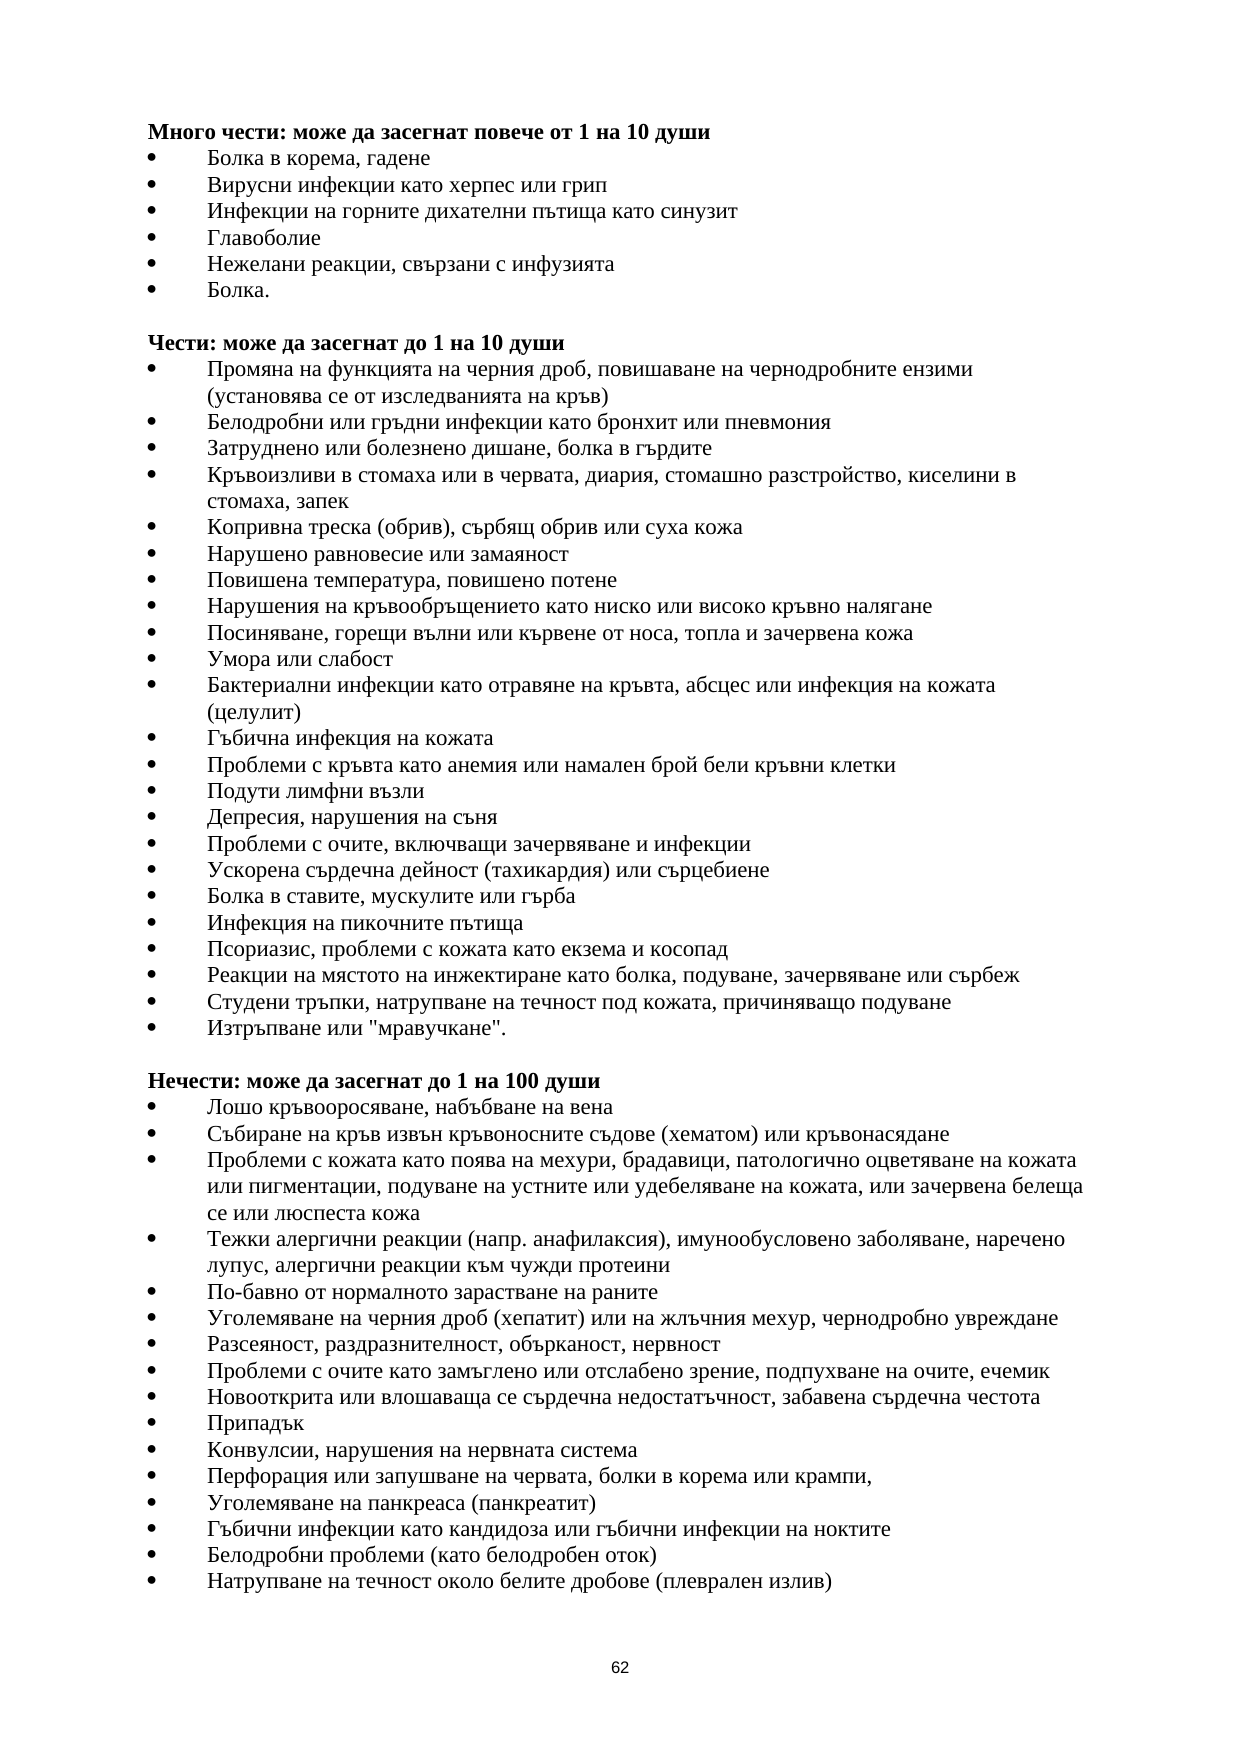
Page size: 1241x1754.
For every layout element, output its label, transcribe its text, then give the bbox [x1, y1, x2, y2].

list Копривна треска (обрив), сърбящ обрив или суха кожа [148, 513, 1092, 540]
list Вирусни инфекции като херпес или грип [148, 171, 1092, 197]
list Проблеми с очите като замъглено или отслабено зрение, подпухване на очите, ечемик [148, 1357, 1092, 1383]
list Припадък [148, 1409, 1092, 1436]
list Изтръпване или "мравучкане". [148, 1014, 1092, 1041]
list Нежелани реакции, свързани с инфузията [148, 250, 1092, 276]
list Новооткрита или влошаваща се сърдечна недостатъчност, забавена сърдечна честота [148, 1383, 1092, 1409]
list Студени тръпки, натрупване на течност под кожата, причиняващо подуване [148, 988, 1092, 1014]
list Депресия, нарушения на съня [148, 803, 1092, 830]
list Уголемяване на панкреаса (панкреатит) [148, 1488, 1092, 1515]
list Псориазис, проблеми с кожата като екзема и косопад [148, 935, 1092, 961]
list Болка в корема, гадене [148, 144, 1092, 171]
list Промяна на функцията на черния дроб, повишаване на чернодробните ензими (установява се от изследванията на кръв) [148, 355, 1092, 408]
list Белодробни или гръдни инфекции като бронхит или пневмония [148, 408, 1092, 434]
list Бактериални инфекции като отравяне на кръвта, абсцес или инфекция на кожата (целулит) [148, 672, 1092, 724]
list Реакции на мястото на инжектиране като болка, подуване, зачервяване или сърбеж [148, 961, 1092, 988]
list Уголемяване на черния дроб (хепатит) или на жлъчния мехур, чернодробно увреждане [148, 1304, 1092, 1330]
list Натрупване на течност около белите дробове (плеврален излив) [148, 1568, 1092, 1594]
list Инфекции на горните дихателни пътища като синузит [148, 197, 1092, 223]
list Умора или слабост [148, 645, 1092, 672]
list Проблеми с кръвта като анемия или намален брой бели кръвни клетки [148, 751, 1092, 777]
list Подути лимфни възли [148, 777, 1092, 803]
list Перфорация или запушване на червата, болки в корема или крампи, [148, 1462, 1092, 1488]
list Гъбични инфекции като кандидоза или гъбични инфекции на ноктите [148, 1515, 1092, 1541]
list Лошо кръвооросяване, набъбване на вена [148, 1093, 1092, 1119]
list Кръвоизливи в стомаха или в червата, диария, стомашно разстройство, киселини в стомаха, запек [148, 461, 1092, 513]
list По-бавно от нормалното зарастване на раните [148, 1278, 1092, 1304]
list Затруднено или болезнено дишане, болка в гърдите [148, 434, 1092, 461]
list Болка. [148, 276, 1092, 303]
list Белодробни проблеми (като белодробен оток) [148, 1541, 1092, 1568]
list Проблеми с очите, включващи зачервяване и инфекции [148, 830, 1092, 856]
list Повишена температура, повишено потене [148, 566, 1092, 592]
text Много чести: може да засегнат повече от 1 на 10 души [148, 118, 1092, 144]
list Болка в ставите, мускулите или гърба [148, 882, 1092, 909]
list Гъбична инфекция на кожата [148, 724, 1092, 751]
list Посиняване, горещи вълни или кървене от носа, топла и зачервена кожа [148, 619, 1092, 645]
list Събиране на кръв извън кръвоносните съдове (хематом) или кръвонасядане [148, 1119, 1092, 1146]
text Чести: може да засегнат до 1 на 10 души [148, 329, 1092, 355]
list Конвулсии, нарушения на нервната система [148, 1436, 1092, 1462]
list Проблеми с кожата като поява на мехури, брадавици, патологично оцветяване на кожата или пигментации, подуване на устните или удебеляване на кожата, или зачервена белеща се или люспеста кожа [148, 1146, 1092, 1225]
list Главоболие [148, 223, 1092, 250]
list Разсеяност, раздразнителност, обърканост, нервност [148, 1330, 1092, 1357]
list Инфекция на пикочните пътища [148, 909, 1092, 935]
text Нечести: може да засегнат до 1 на 100 души [148, 1067, 1092, 1093]
list Нарушения на кръвообръщението като ниско или високо кръвно налягане [148, 592, 1092, 619]
list Тежки алергични реакции (напр. анафилаксия), имунообусловено заболяване, наречено лупус, алергични реакции към чужди протеини [148, 1225, 1092, 1278]
list Ускорена сърдечна дейност (тахикардия) или сърцебиене [148, 856, 1092, 882]
list Нарушено равновесие или замаяност [148, 540, 1092, 566]
